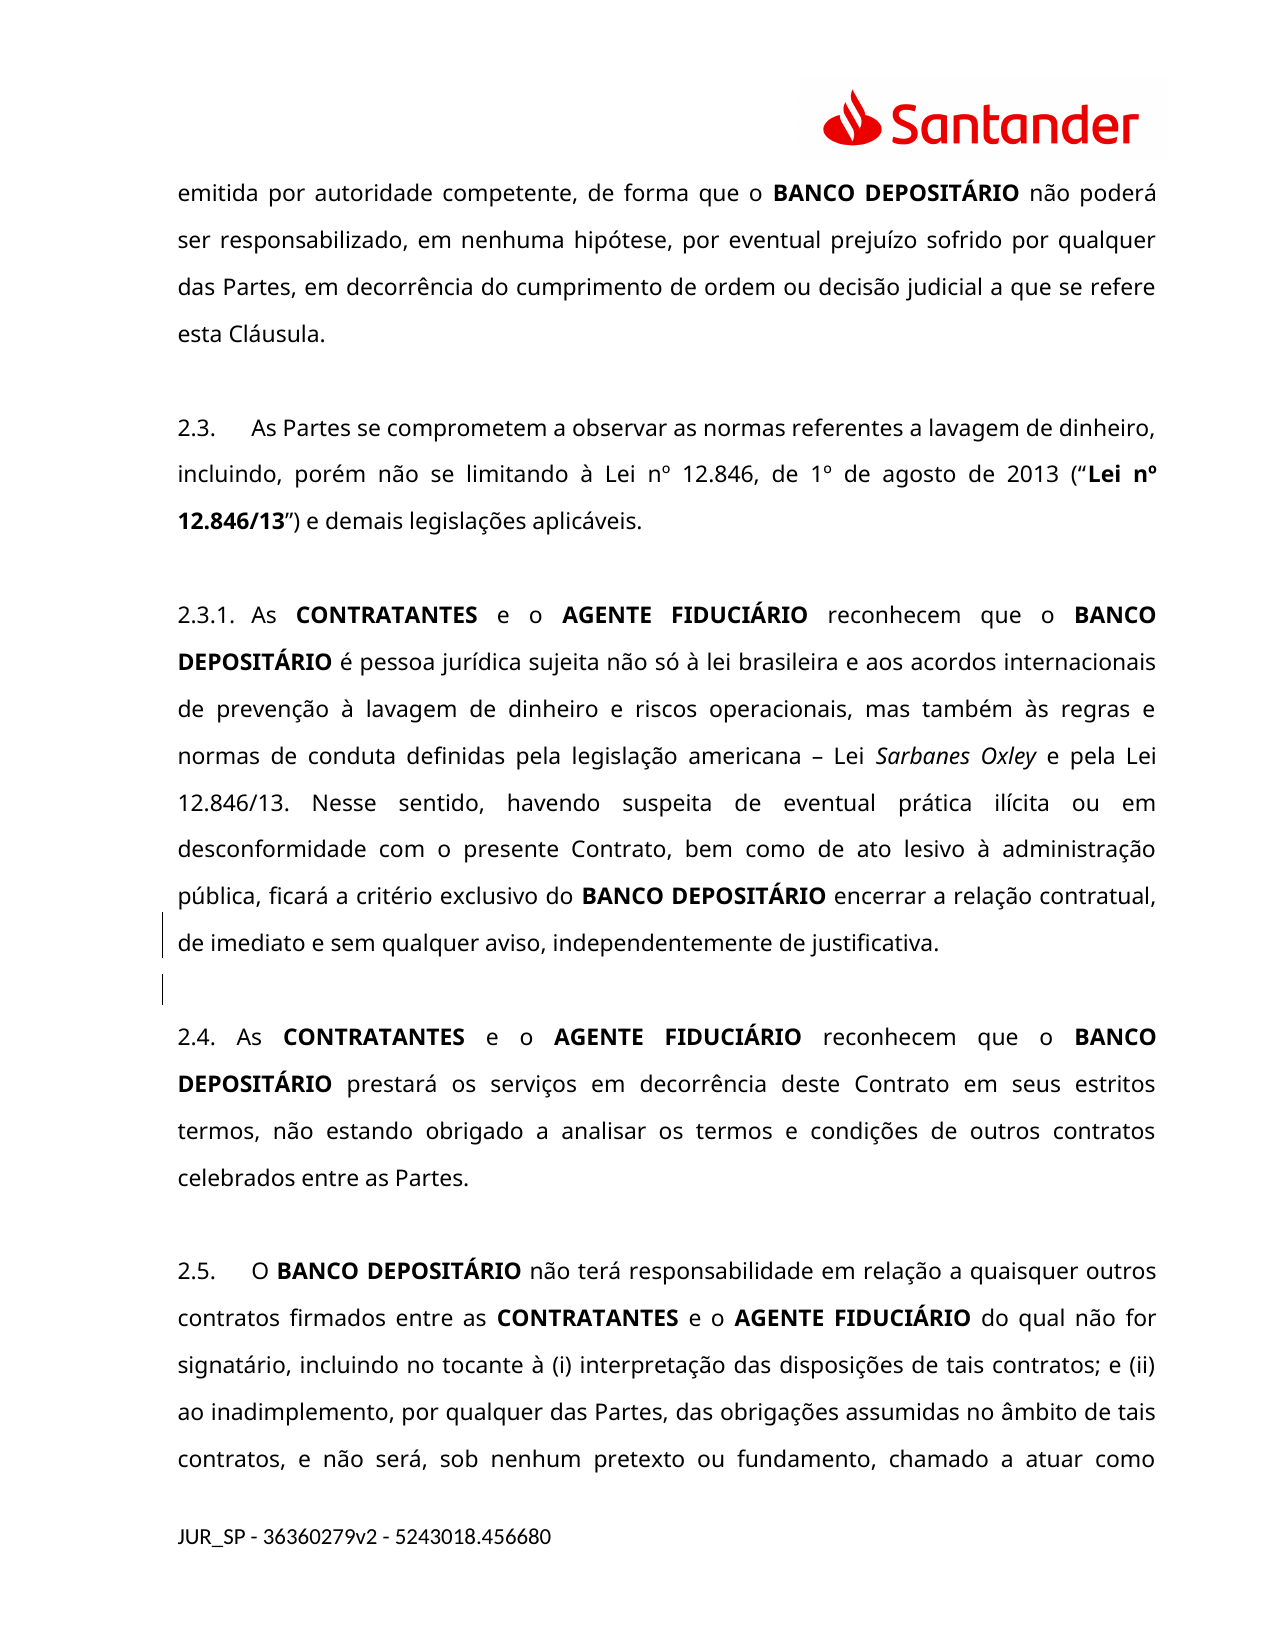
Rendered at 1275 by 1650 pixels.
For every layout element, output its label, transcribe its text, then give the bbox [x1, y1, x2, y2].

text 2.3. As Partes se comprometem a observar as normas referentes a lavagem de dinheiro, incluindo, porém não se limitando à Lei nº 12.846, de 1º de agosto de 2013 (“Lei nº 12.846/13”) e demais legislações aplicáveis. [177, 412, 1157, 537]
text 2.3.1. As CONTRATANTES e o AGENTE FIDUCIÁRIO reconhecem que o BANCO DEPOSITÁRIO é pessoa jurídica sujeita não só à lei brasileira e aos acordos internacionais de prevenção à lavagem de dinheiro e riscos operacionais, mas também às regras e normas de conduta definidas pela legislação americana – Lei Sarbanes Oxley e pela Lei 12.846/13. Nesse sentido, havendo suspeita de eventual prática ilícita ou em desconformidade com o presente Contrato, bem como de ato lesivo à administração pública, ficará a critério exclusivo do BANCO DEPOSITÁRIO encerrar a relação contratual, de imediato e sem qualquer aviso, independentemente de justificativa. [177, 599, 1157, 958]
picture [798, 75, 1168, 166]
text 2.4. As CONTRATANTES e o AGENTE FIDUCIÁRIO reconhecem que o BANCO DEPOSITÁRIO prestará os serviços em decorrência deste Contrato em seus estritos termos, não estando obrigado a analisar os termos e condições de outros contratos celebrados entre as Partes. [177, 1021, 1157, 1193]
